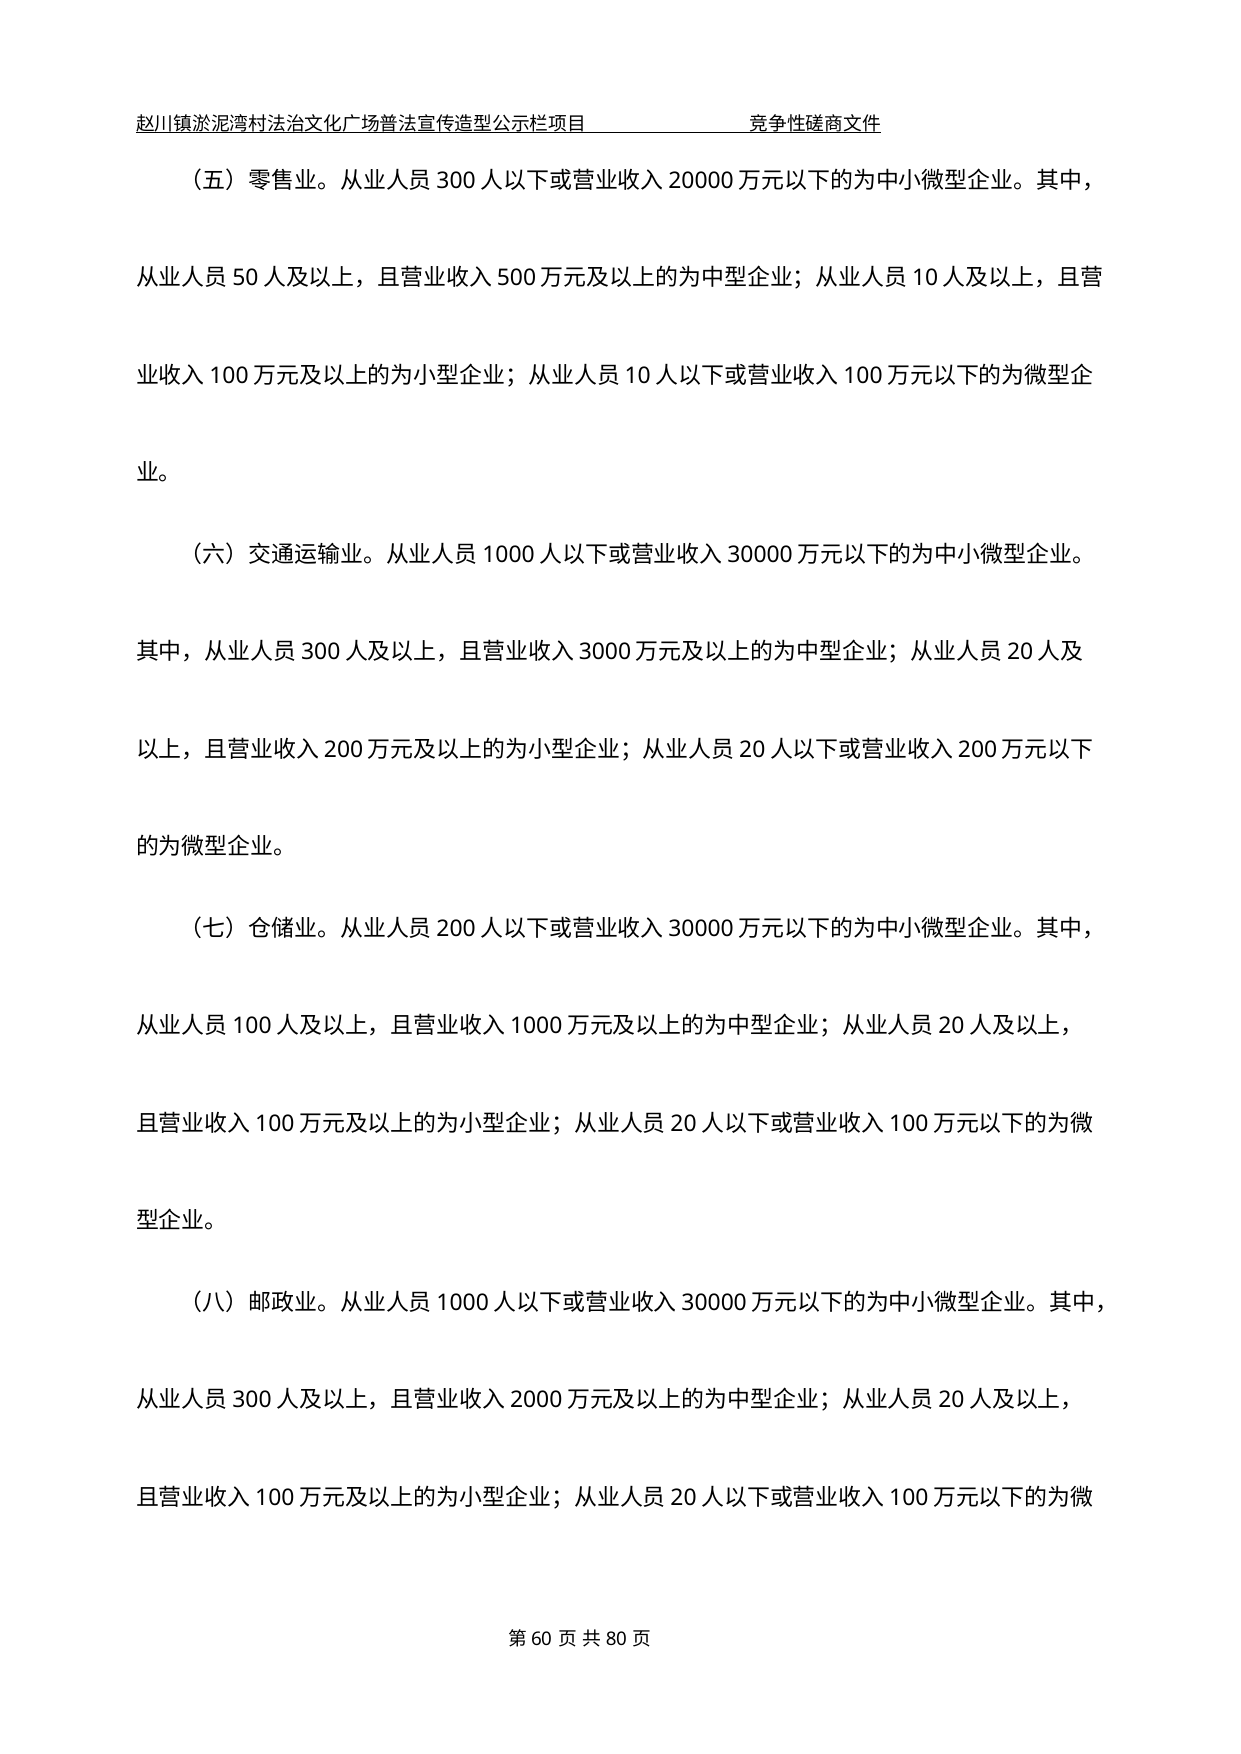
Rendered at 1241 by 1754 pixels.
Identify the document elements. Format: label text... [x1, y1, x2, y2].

text （六）交通运输业。从业人员1000人以下或营业收入30000万元以下的为中小微型企业。其中，从业人员300人及以上，且营业收入3000万元及以上的为中型企业；从业人员20人及以上，且营业收入200万元及以上的为小型企业；从业人员20人以下或营业收入200万元以下的为微型企业。 [136, 520, 1104, 877]
text （七）仓储业。从业人员200人以下或营业收入30000万元以下的为中小微型企业。其中，从业人员100人及以上，且营业收入1000万元及以上的为中型企业；从业人员20人及以上，且营业收入100万元及以上的为小型企业；从业人员20人以下或营业收入100万元以下的为微型企业。 [136, 894, 1104, 1251]
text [136, 1268, 1104, 1528]
text （五）零售业。从业人员300人以下或营业收入20000万元以下的为中小微型企业。其中，从业人员50人及以上，且营业收入500万元及以上的为中型企业；从业人员10人及以上，且营业收入100万元及以上的为小型企业；从业人员10人以下或营业收入100万元以下的为微型企业。 [136, 146, 1104, 503]
